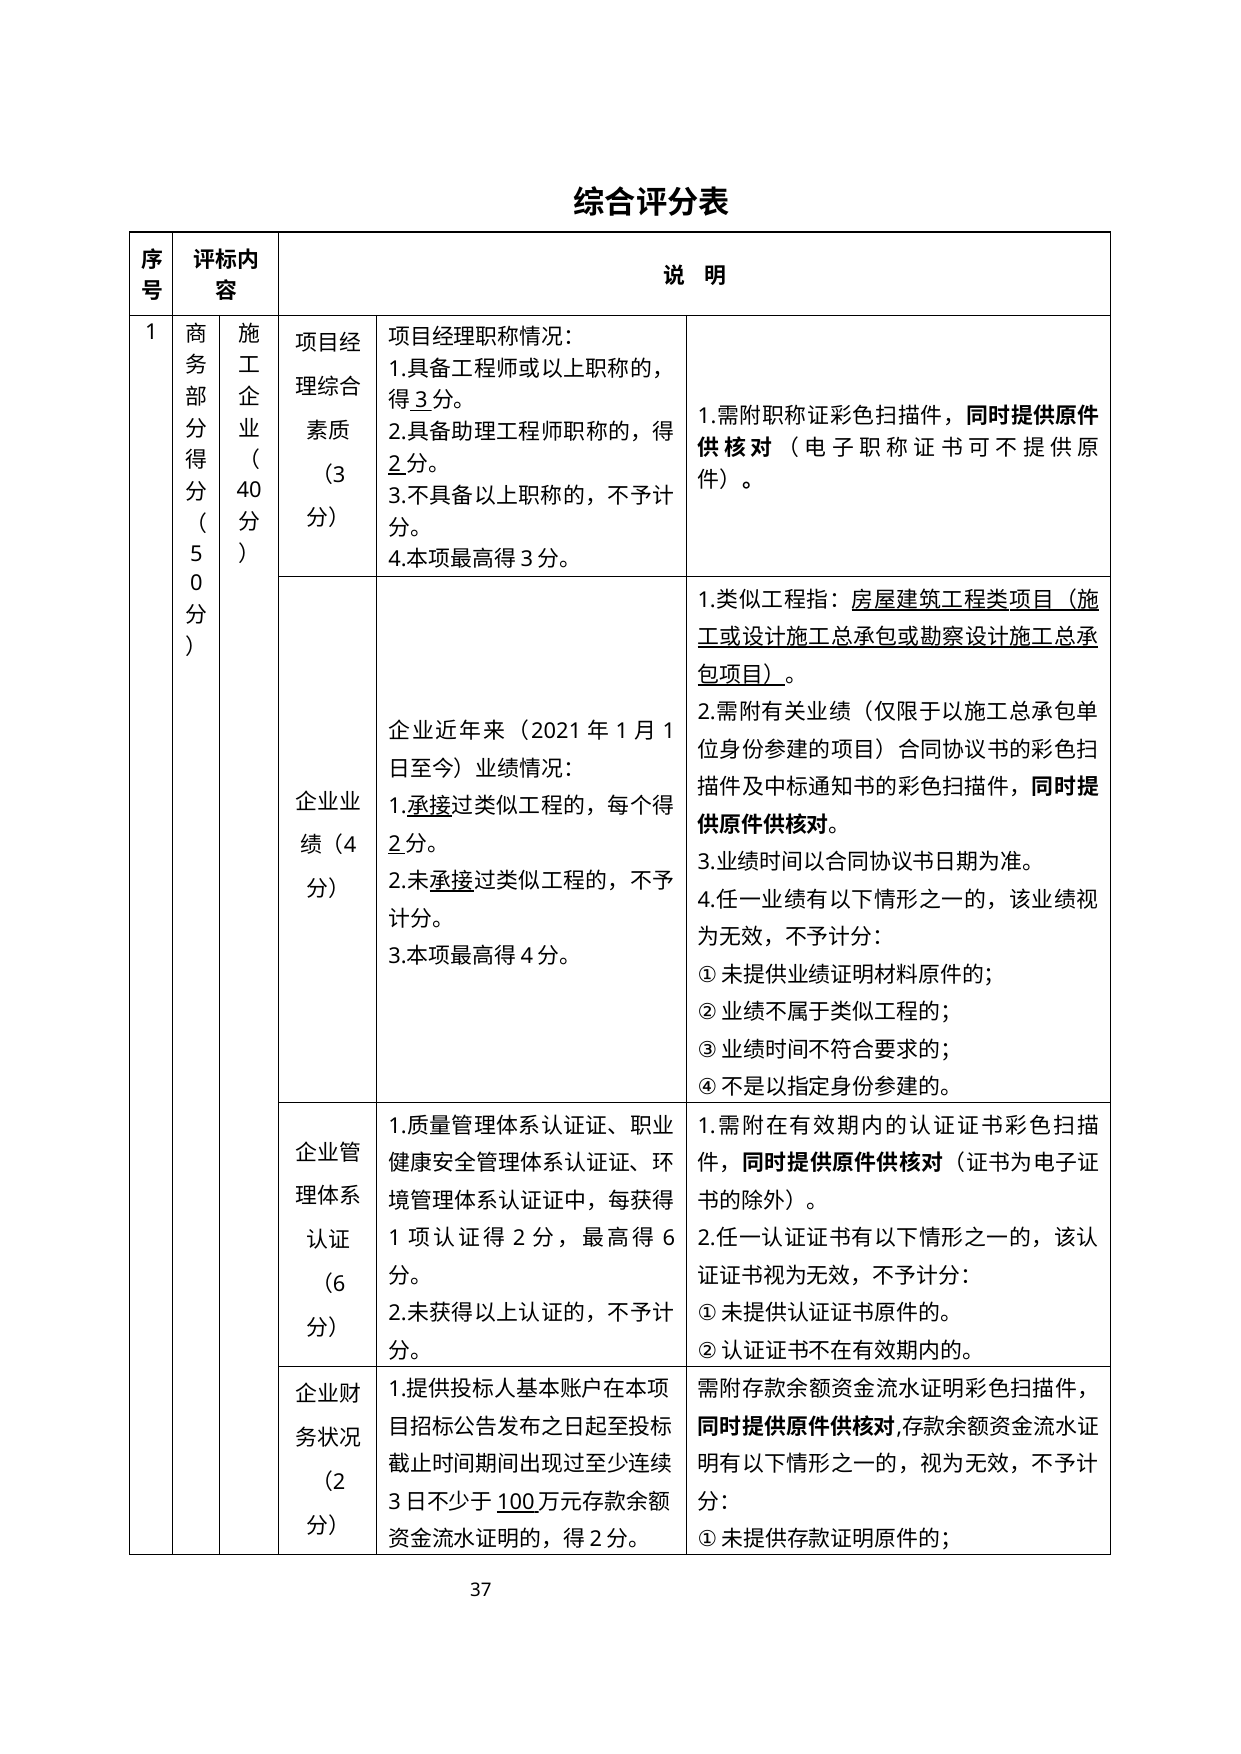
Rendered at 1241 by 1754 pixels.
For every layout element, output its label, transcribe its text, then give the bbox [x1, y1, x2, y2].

table_header 序号 [130, 233, 172, 315]
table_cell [377, 1367, 686, 1554]
table_cell 1.质量管理体系认证证、职业健康安全管理体系认证证、环境管理体系认证证中，每获得1项认证得2分，最高得6分。 2.未获得以上认证的，不予计分。 [377, 1103, 686, 1366]
table_cell 1 [130, 316, 172, 1554]
table_cell 企业业绩（4分） [279, 577, 376, 1102]
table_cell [687, 1367, 1110, 1554]
table_header 评标内容 [173, 233, 278, 315]
table_cell 项目经理综合素质（3分） [279, 316, 376, 576]
table_cell 1.需附在有效期内的认证证书彩色扫描件，同时提供原件供核对（证书为电子证书的除外）。 2.任一认证证书有以下情形之一的，该认证证书视为无效，不予计分： ①未提供认证证书原件的。 ②认证证书不在有效期内的。 [687, 1103, 1110, 1366]
table_cell 项目经理职称情况： 1.具备工程师或以上职称的，得 3分。 2.具备助理工程师职称的，得2 分。 3.不具备以上职称的，不予计分。 4.本项最高得3分。 [377, 316, 686, 576]
table_cell 企业近年来（2021年1月1日至今）业绩情况： 1.承接过类似工程的，每个得2分。 2.未承接过类似工程的，不予计分。 3.本项最高得4分。 [377, 577, 686, 1102]
table_cell 企业管理体系认证（6分） [279, 1103, 376, 1366]
table_cell 商务部分得分（50分） [173, 316, 219, 1554]
table_cell 1.需附职称证彩色扫描件，同时提供原件供核对（电子职称证书可不提供原件）。 [687, 316, 1110, 576]
table_cell 企业财务状况（2分） [279, 1367, 376, 1554]
text 综合评分表 [159, 177, 1081, 222]
table_cell 施工企业（40分） [220, 316, 278, 1554]
table_header 说 明 [279, 233, 1110, 315]
table_cell 1.类似工程指：房屋建筑工程类项目（施工或设计施工总承包或勘察设计施工总承包项目）。 2.需附有关业绩（仅限于以施工总承包单位身份参建的项目）合同协议书的彩色扫描件及中标通知书的彩色扫描件，同时提供原件供核对。 3.业绩时间以合同协议书日期为准。 4.任一业绩有以下情形之一的，该业绩视为无效，不予计分： ①未提供业绩证明材料原件的； ②业绩不属于类似工程的； ③业绩时间不符合要求的； ④不是以指定身份参建的。 [687, 577, 1110, 1102]
